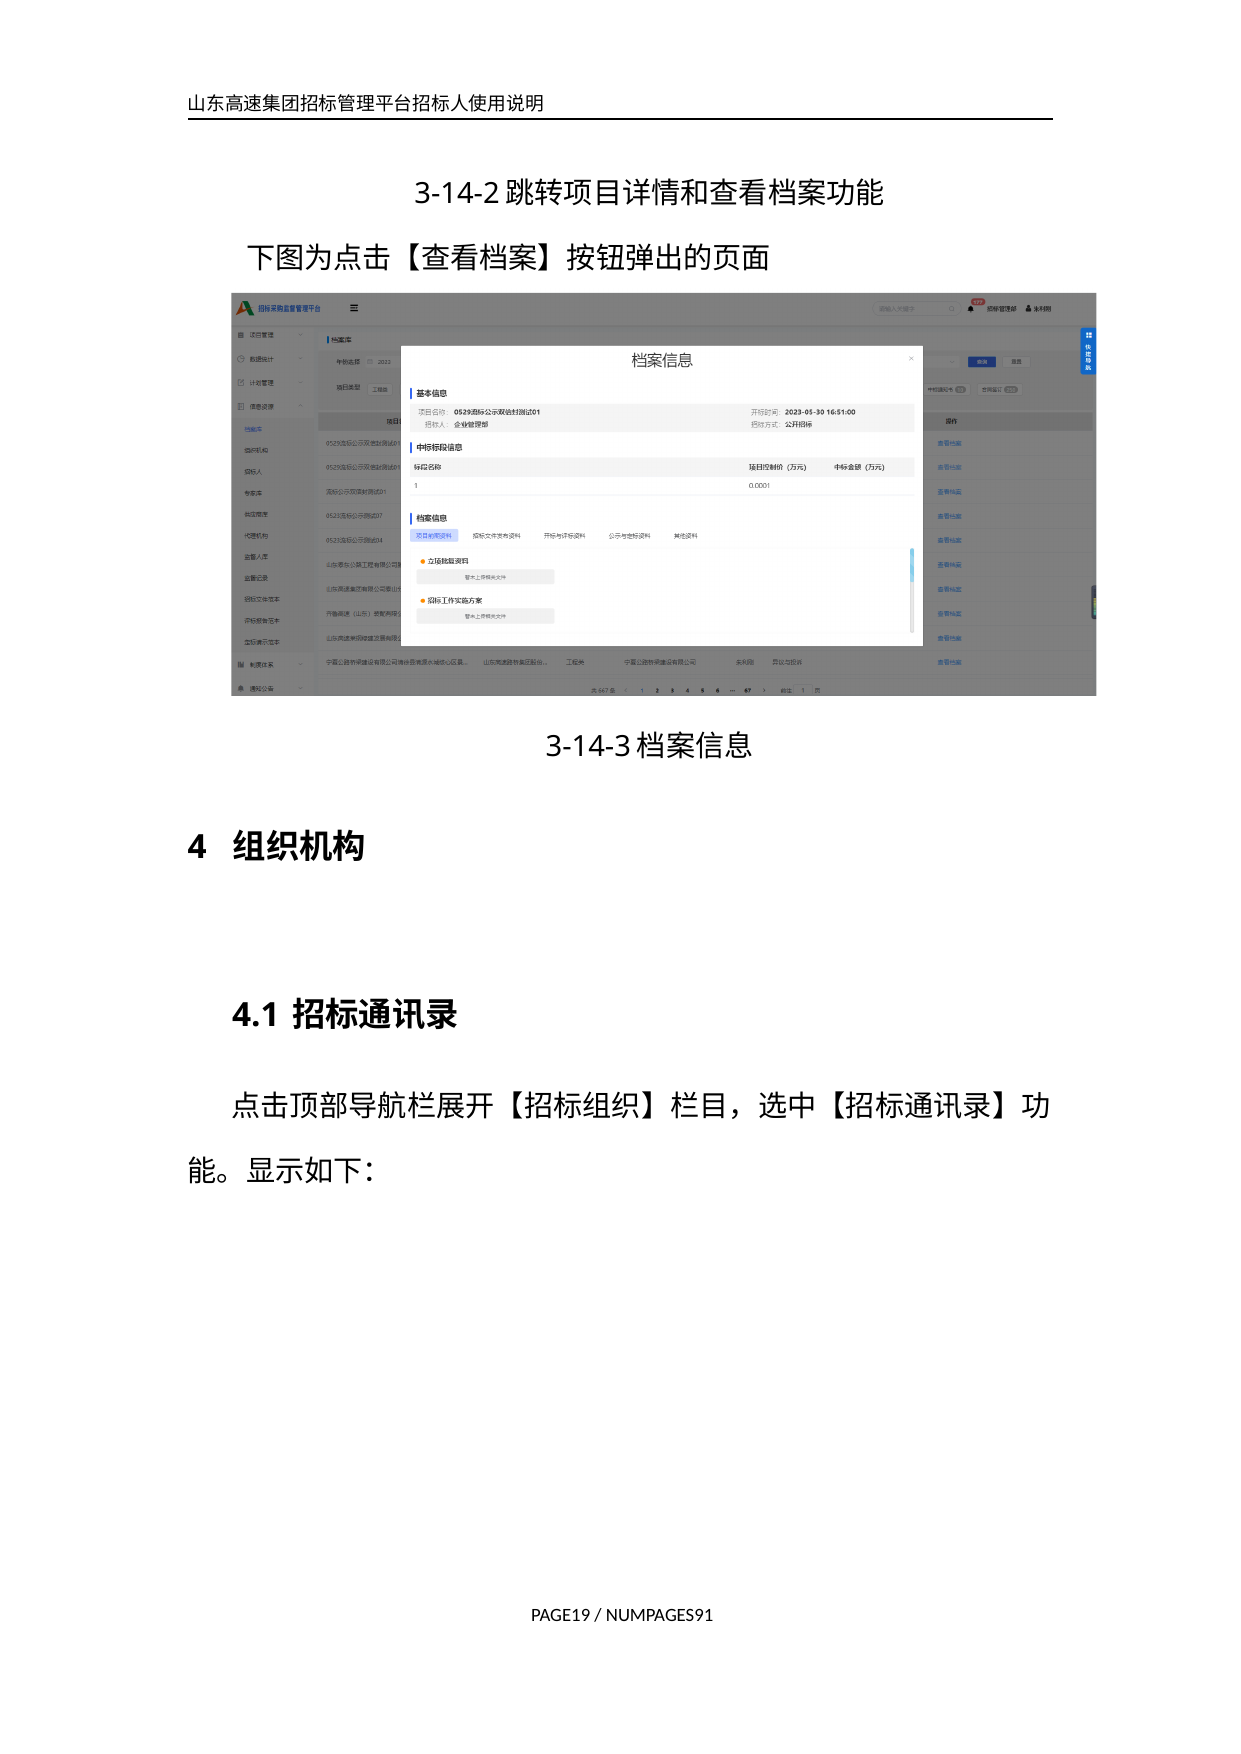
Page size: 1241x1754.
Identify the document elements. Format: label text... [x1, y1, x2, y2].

text 点击顶部导航栏展开【招标组织】栏目，选中【招标通讯录】功能。显示如下： [187, 1071, 1053, 1201]
text 3-14-3档案信息 [187, 711, 1053, 776]
subtitle 组织机构 [187, 811, 1053, 876]
subtitle 招标通讯录 [232, 979, 1053, 1044]
text 3-14-2跳转项目详情和查看档案功能 [187, 158, 1053, 223]
picture [231, 288, 1097, 696]
text 下图为点击【查看档案】按钮弹出的页面 [187, 223, 1053, 288]
